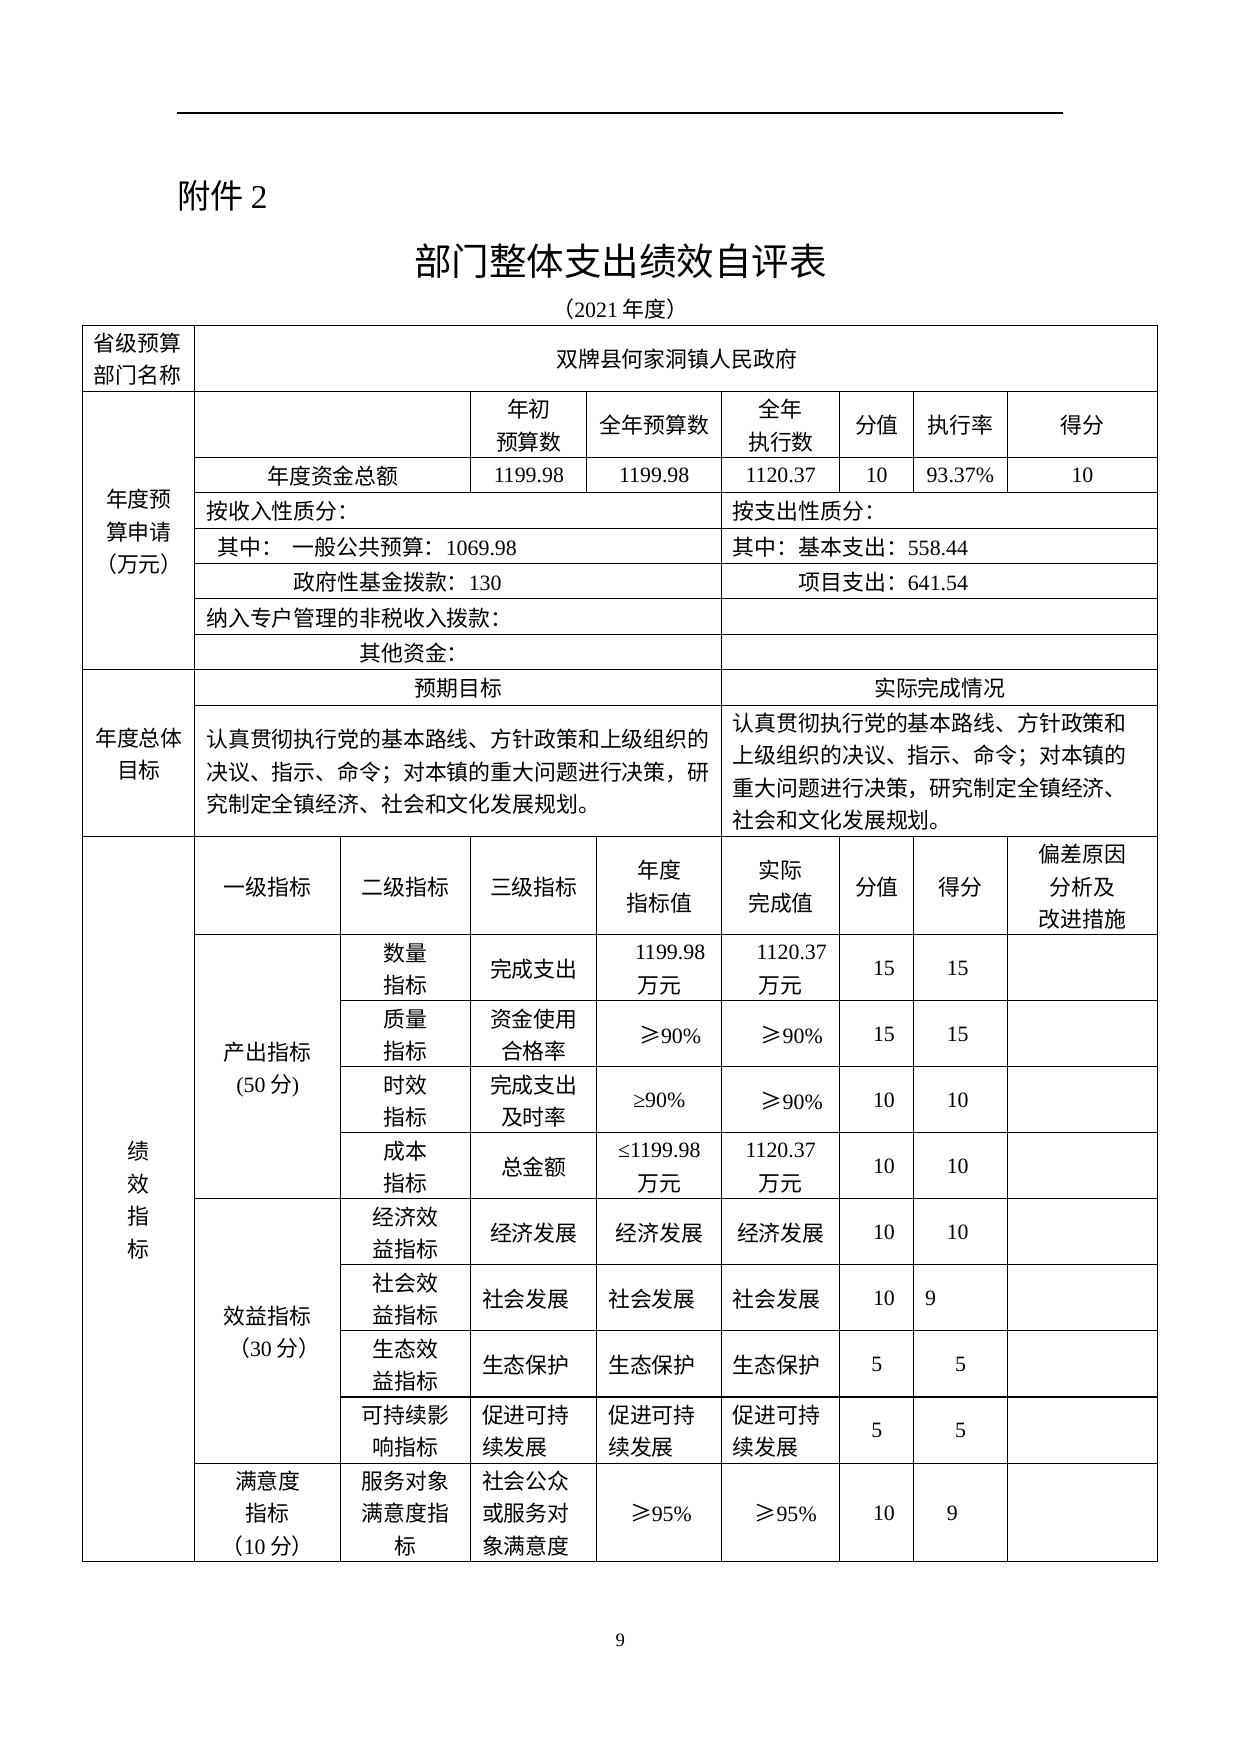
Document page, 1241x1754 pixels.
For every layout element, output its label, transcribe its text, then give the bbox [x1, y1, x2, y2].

table_cell 促进可持续发展 [471, 1398, 596, 1462]
text 附件2 [177, 162, 1063, 227]
table_cell ≥90% [597, 1067, 721, 1132]
table_cell [1008, 1464, 1157, 1561]
table_cell 10 [914, 1133, 1007, 1198]
table_cell 5 [840, 1331, 913, 1396]
table_cell 15 [914, 1001, 1007, 1066]
table_cell ≥95% [722, 1464, 839, 1561]
table_cell [1008, 1067, 1157, 1132]
table_cell 10 [840, 1067, 913, 1132]
table_cell 执行率 [914, 392, 1007, 457]
table_cell 经济发展 [722, 1199, 839, 1264]
table_cell 年度总体目标 [83, 670, 194, 836]
table_cell 实际 完成值 [722, 837, 839, 934]
table_cell 得分 [1008, 392, 1157, 457]
text 部门整体支出绩效自评表 [177, 227, 1063, 292]
table_cell ≤1199.98万元 [597, 1133, 721, 1198]
table_cell ≥90% [722, 1067, 839, 1132]
table_cell 社会公众或服务对象满意度 [471, 1464, 596, 1561]
table_header 省级预算部门名称 [83, 326, 194, 391]
table_cell 完成支出 [471, 935, 596, 1000]
table_cell ≥95% [597, 1464, 721, 1561]
table_cell 15 [840, 1001, 913, 1066]
table_cell 10 [840, 1199, 913, 1264]
table_cell 促进可持续发展 [722, 1398, 839, 1462]
table_cell [1008, 1001, 1157, 1066]
table_cell 质量 指标 [341, 1001, 470, 1066]
table_cell 分值 [840, 392, 913, 457]
table_cell 一级指标 [195, 837, 340, 934]
table_cell 年度资金总额 [195, 458, 470, 492]
table_cell 产出指标 (50分) [195, 935, 340, 1198]
table_cell 5 [914, 1331, 1007, 1396]
table_cell 年初 预算数 [471, 392, 586, 457]
table_cell 促进可持续发展 [597, 1398, 721, 1462]
table_cell 二级指标 [341, 837, 470, 934]
table_cell 5 [914, 1398, 1007, 1462]
table_cell 10 [914, 1199, 1007, 1264]
text （2021年度） [177, 292, 1063, 324]
table_cell 按收入性质分： [195, 493, 721, 527]
table_cell 绩 效 指 标 [83, 837, 194, 1561]
table_cell ≥90% [722, 1001, 839, 1066]
table_cell 年度 指标值 [597, 837, 721, 934]
table_cell 政府性基金拨款：130 [195, 564, 721, 598]
table_cell 总金额 [471, 1133, 596, 1198]
table_cell 社会发展 [722, 1265, 839, 1330]
table_cell 得分 [914, 837, 1007, 934]
table_cell 三级指标 [471, 837, 596, 934]
table_cell 生态效 益指标 [341, 1331, 470, 1396]
table_cell 1120.37 [722, 458, 839, 492]
table_cell 社会发展 [471, 1265, 596, 1330]
table_cell 1199.98 [587, 458, 721, 492]
table_cell 10 [1008, 458, 1157, 492]
table_cell 资金使用合格率 [471, 1001, 596, 1066]
table_cell 项目支出：641.54 [722, 564, 1157, 598]
table_cell 15 [914, 935, 1007, 1000]
table_cell 服务对象满意度指标 [341, 1464, 470, 1561]
table_cell 其他资金： [195, 635, 721, 669]
table_cell 10 [840, 1265, 913, 1330]
table_cell 完成支出及时率 [471, 1067, 596, 1132]
table_cell 可持续影响指标 [341, 1398, 470, 1462]
table_cell 10 [840, 1133, 913, 1198]
table_cell 其中：基本支出：558.44 [722, 529, 1157, 563]
table_cell [722, 599, 1157, 634]
table_cell 全年预算数 [587, 392, 721, 457]
table_cell 5 [840, 1398, 913, 1462]
table_cell 1199.98万元 [597, 935, 721, 1000]
table_cell [195, 392, 470, 457]
table_cell 年度预 算申请 （万元） [83, 392, 194, 669]
table_cell 数量 指标 [341, 935, 470, 1000]
table_cell [722, 635, 1157, 669]
table_cell 生态保护 [597, 1331, 721, 1396]
table_cell 1199.98 [471, 458, 586, 492]
table_cell 9 [914, 1464, 1007, 1561]
table_cell 生态保护 [471, 1331, 596, 1396]
table_cell 1120.37 万元 [722, 1133, 839, 1198]
table_cell 满意度 指标 （10分） [195, 1464, 340, 1561]
table_cell 93.37% [914, 458, 1007, 492]
table_cell [1008, 1199, 1157, 1264]
table_cell 偏差原因 分析及 改进措施 [1008, 837, 1157, 934]
table_cell 社会发展 [597, 1265, 721, 1330]
table_cell 经济发展 [597, 1199, 721, 1264]
table_cell [1008, 1133, 1157, 1198]
table_cell [1008, 1331, 1157, 1396]
table_cell 10 [914, 1067, 1007, 1132]
table_cell [1008, 1265, 1157, 1330]
table_cell 10 [840, 1464, 913, 1561]
table_cell 分值 [840, 837, 913, 934]
table_cell 社会效 益指标 [341, 1265, 470, 1330]
table_cell 1120.37万元 [722, 935, 839, 1000]
table_cell 经济效 益指标 [341, 1199, 470, 1264]
table_cell 生态保护 [722, 1331, 839, 1396]
table_cell 效益指标 （30分） [195, 1199, 340, 1462]
table_cell 认真贯彻执行党的基本路线、方针政策和上级组织的决议、指示、命令；对本镇的重大问题进行决策，研究制定全镇经济、社会和文化发展规划。 [722, 706, 1157, 836]
table_cell 按支出性质分： [722, 493, 1157, 527]
table_header 双牌县何家洞镇人民政府 [195, 326, 1157, 391]
table_cell 经济发展 [471, 1199, 596, 1264]
table_cell 时效 指标 [341, 1067, 470, 1132]
table_cell 预期目标 [195, 670, 721, 704]
table_cell ≥90% [597, 1001, 721, 1066]
table_cell [1008, 935, 1157, 1000]
table_cell [1008, 1398, 1157, 1462]
table_cell 15 [840, 935, 913, 1000]
table_cell 其中： 一般公共预算：1069.98 [195, 529, 721, 563]
table_cell 10 [840, 458, 913, 492]
table_cell 认真贯彻执行党的基本路线、方针政策和上级组织的决议、指示、命令；对本镇的重大问题进行决策，研究制定全镇经济、社会和文化发展规划。 [195, 706, 721, 836]
table_cell 纳入专户管理的非税收入拨款： [195, 599, 721, 634]
table_cell 实际完成情况 [722, 670, 1157, 704]
table_cell 成本 指标 [341, 1133, 470, 1198]
table_cell 9 [914, 1265, 1007, 1330]
table_cell 全年 执行数 [722, 392, 839, 457]
